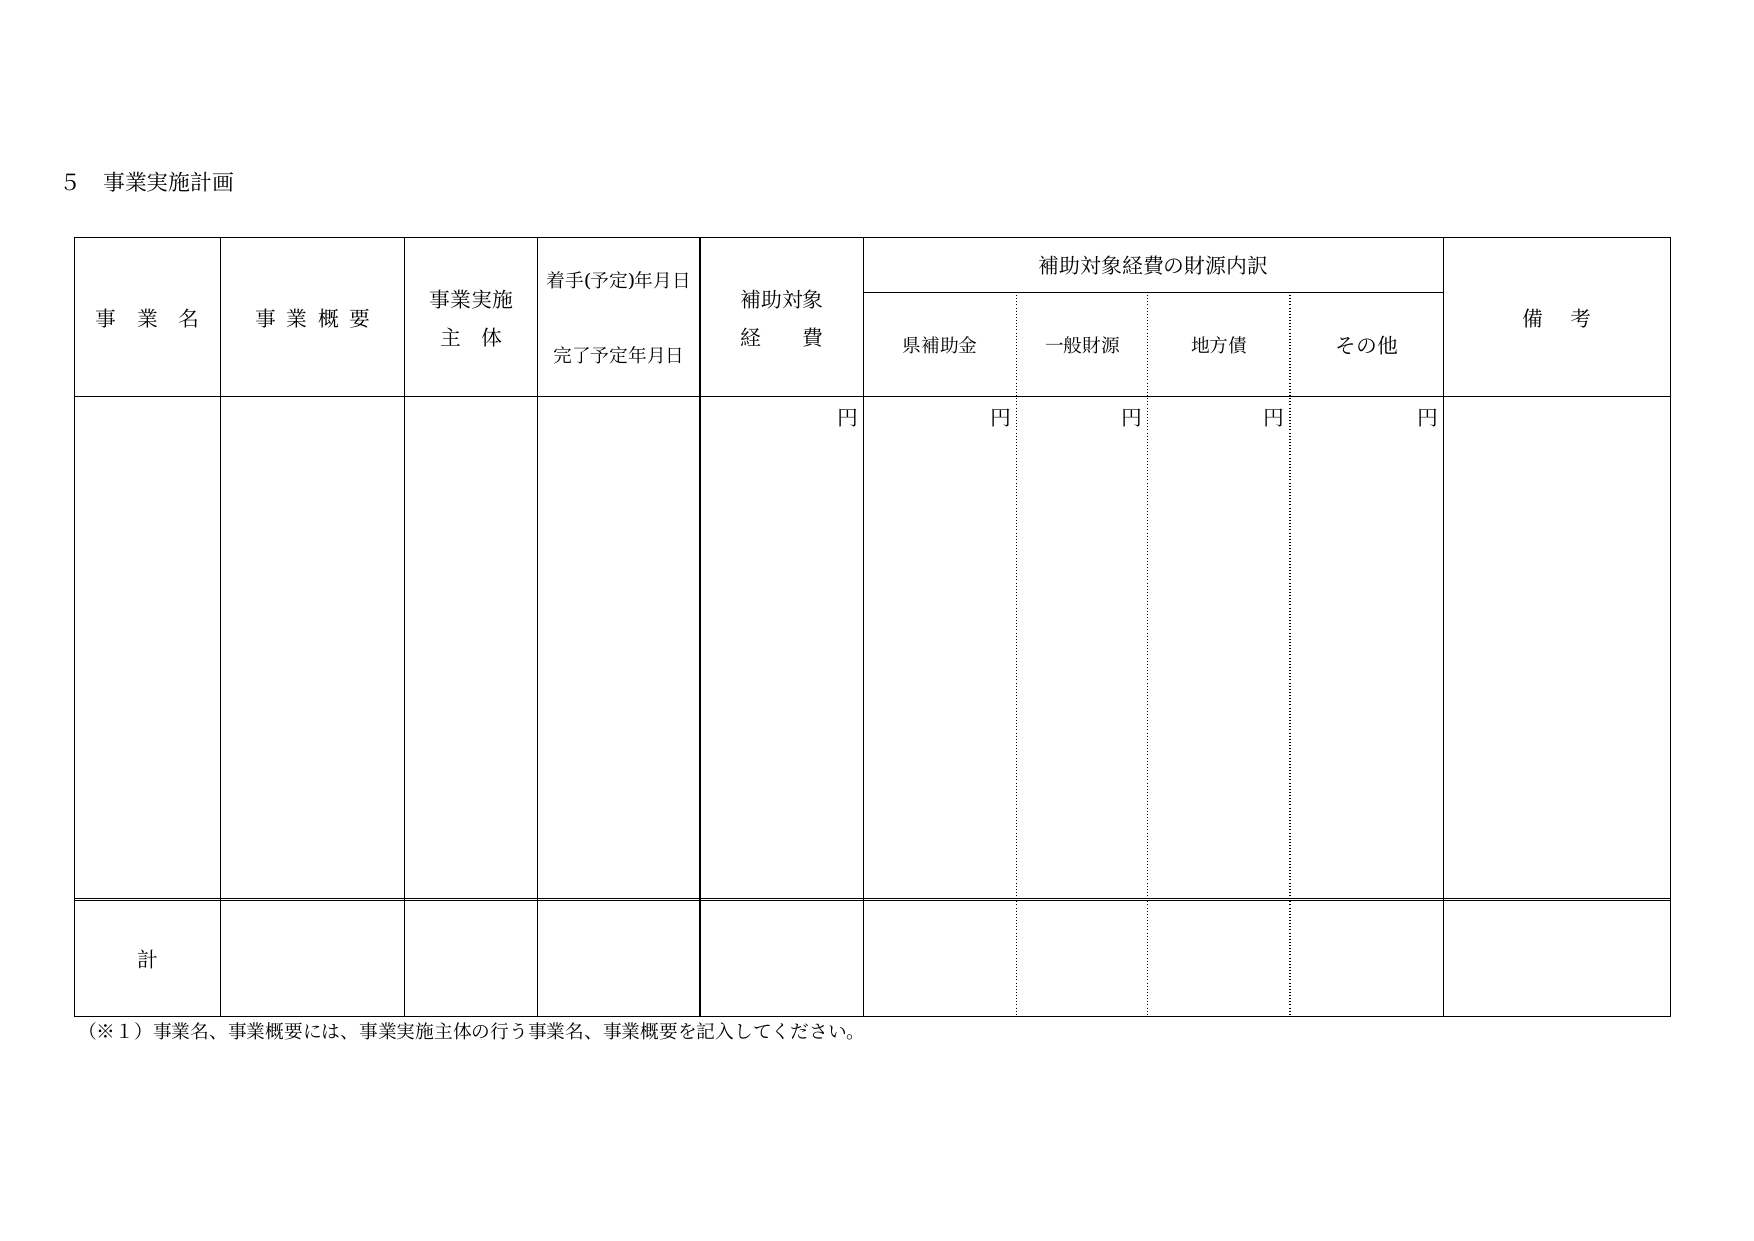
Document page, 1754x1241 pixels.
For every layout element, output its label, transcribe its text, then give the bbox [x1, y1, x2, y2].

table_cell [1290, 901, 1443, 1016]
table_cell [221, 901, 404, 1016]
table_cell [1016, 901, 1148, 1016]
table_cell [1444, 901, 1670, 1016]
table_header 事 業 概 要 [221, 238, 404, 396]
table_cell [221, 397, 404, 898]
table_cell [75, 397, 220, 898]
table_cell [538, 901, 699, 1016]
text （※１）事業名、事業概要には、事業実施主体の行う事業名、事業概要を記入してください。 [59, 1017, 1665, 1043]
table_cell [864, 901, 1016, 1016]
table_cell 円 [1290, 397, 1443, 898]
table_header 補助対象 経 費 [701, 238, 863, 396]
table_cell [1444, 397, 1670, 898]
table_header 備 考 [1444, 238, 1670, 396]
table_cell [1148, 901, 1290, 1016]
table_cell 計 [75, 901, 220, 1016]
table_cell 一般財源 [1016, 293, 1148, 396]
table_cell 円 [864, 397, 1016, 898]
table_cell 地方債 [1148, 293, 1290, 396]
table_header 着手(予定)年月日 完了予定年月日 [538, 238, 699, 396]
table_cell [538, 397, 699, 898]
table_header 事業実施 主 体 [405, 238, 537, 396]
table_cell [405, 901, 537, 1016]
table_cell [701, 901, 863, 1016]
table_cell 円 [1016, 397, 1148, 898]
table_cell その他 [1290, 293, 1443, 396]
text ５ 事業実施計画 [59, 162, 1665, 199]
table_cell 県補助金 [864, 293, 1016, 396]
table_header 補助対象経費の財源内訳 [864, 238, 1443, 292]
table_cell 円 [701, 397, 863, 898]
table_cell [405, 397, 537, 898]
table_cell 円 [1148, 397, 1290, 898]
table_header 事 業 名 [75, 238, 220, 396]
